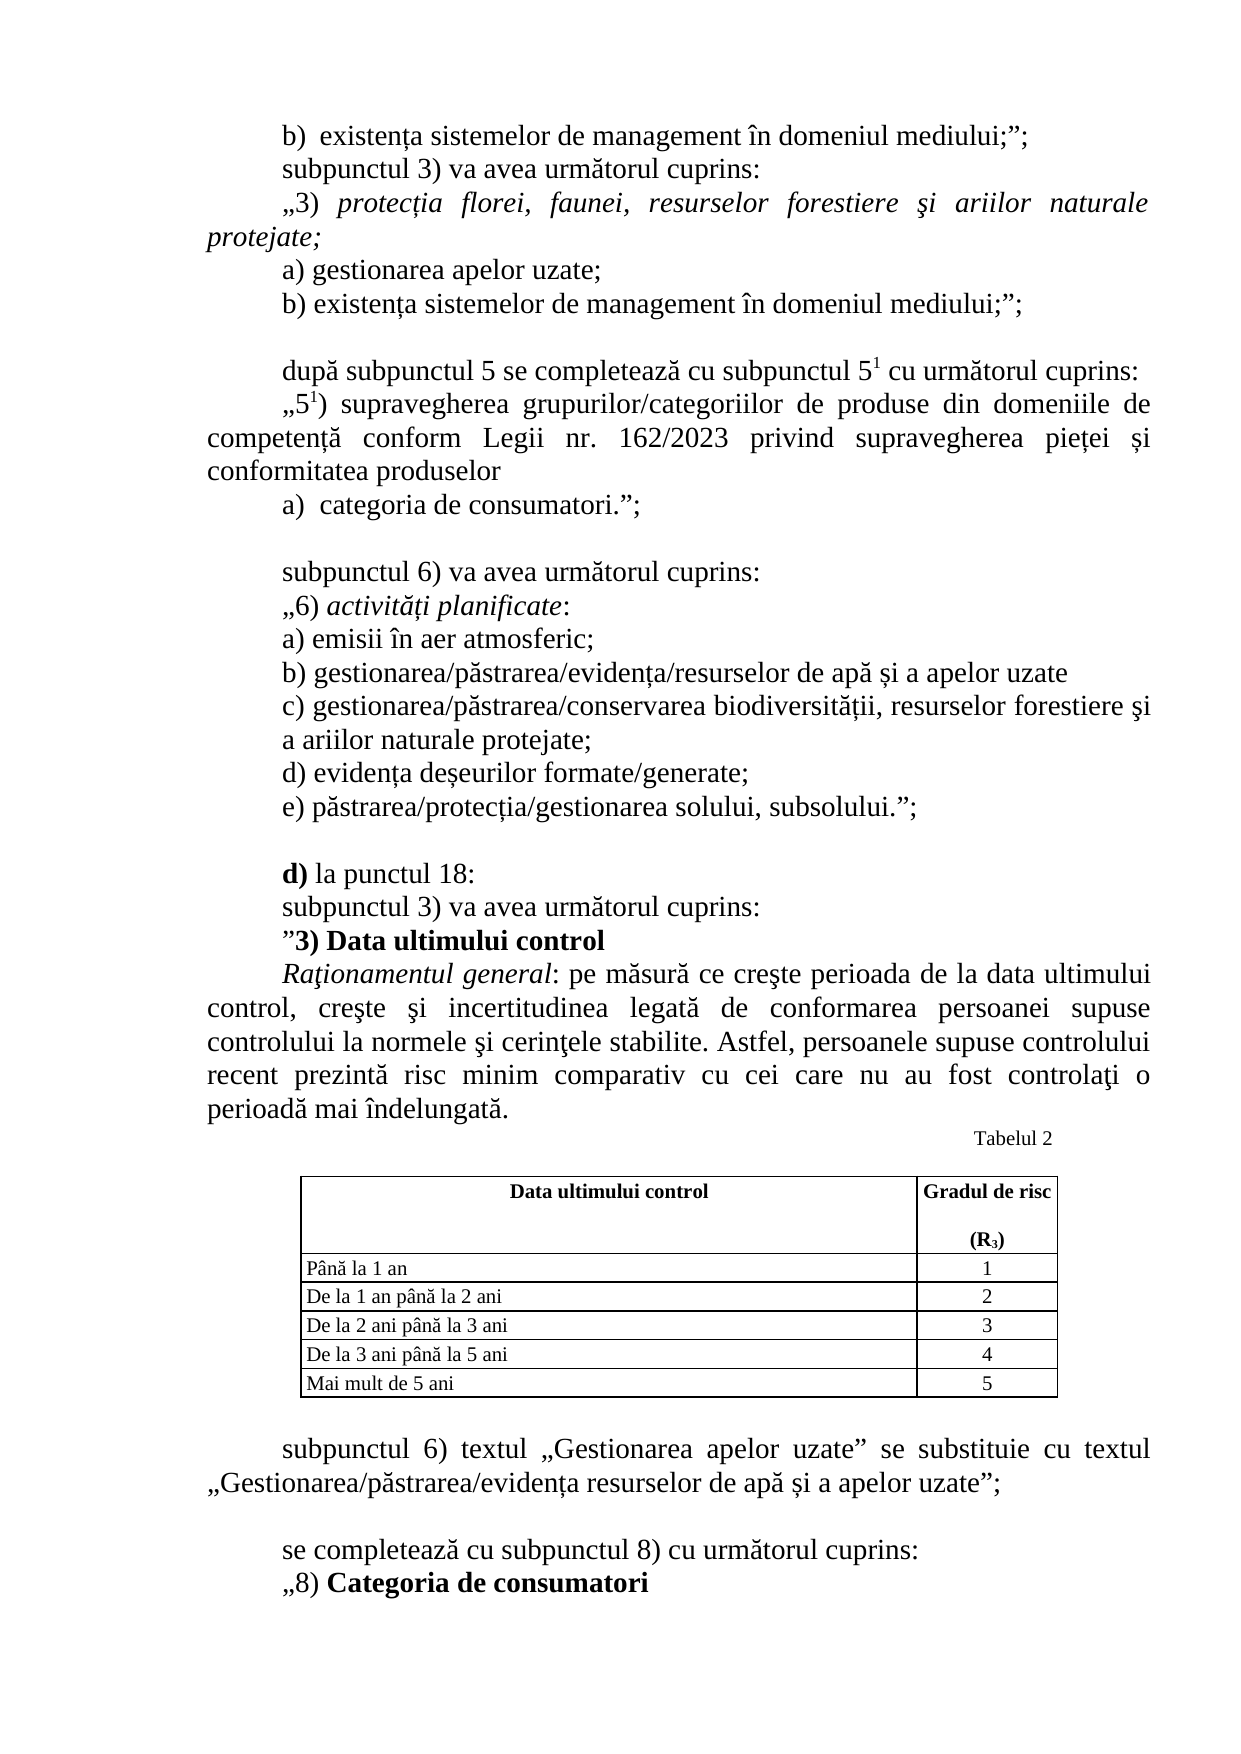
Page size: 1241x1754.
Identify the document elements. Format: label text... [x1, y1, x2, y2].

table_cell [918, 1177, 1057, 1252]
text b) existența sistemelor de management în domeniul mediului;”; [207, 286, 1152, 319]
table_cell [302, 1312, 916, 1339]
text „6) activități planificate: [282, 588, 1152, 621]
text a) emisii în aer atmosferic; [282, 621, 1152, 655]
text subpunctul 3) va avea următorul cuprins: [207, 889, 1152, 923]
text b) gestionarea/păstrarea/evidența/resurselor de apă și a apelor uzate [282, 655, 1152, 688]
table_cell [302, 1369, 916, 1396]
text „8) Categoria de consumatori [207, 1566, 1152, 1599]
text după subpunctul 5 se completează cu subpunctul 51 cu următorul cuprins: [207, 353, 1152, 386]
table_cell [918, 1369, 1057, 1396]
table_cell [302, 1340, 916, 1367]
text e) păstrarea/protecția/gestionarea solului, subsolului.”; [282, 789, 1152, 822]
text Raţionamentul general: pe măsură ce creşte perioada de la data ultimului control, creşte şi incertitudinea legată de conformarea persoanei supuse controlului la normele şi cerinţele stabilite. Astfel, persoanele supuse controlului recent prezintă risc minim comparativ cu cei care nu au fost controlaţi o perioadă mai îndelungată. [207, 957, 1152, 1124]
text se completează cu subpunctul 8) cu următorul cuprins: [207, 1532, 1152, 1566]
list categoria de consumatori.”; [282, 487, 1152, 521]
text d) la punctul 18: [207, 856, 1152, 889]
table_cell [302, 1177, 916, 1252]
text c) gestionarea/păstrarea/conservarea biodiversității, resurselor forestiere şi a ariilor naturale protejate; [282, 688, 1152, 755]
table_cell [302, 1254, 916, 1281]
text „51) supravegherea grupurilor/categoriilor de produse din domeniile de competență conform Legii nr. 162/2023 privind supravegherea pieței și conformitatea produselor [207, 386, 1152, 487]
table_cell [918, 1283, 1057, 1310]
text subpunctul 6) textul „Gestionarea apelor uzate” se substituie cu textul „Gestionarea/păstrarea/evidența resurselor de apă și a apelor uzate”; [207, 1431, 1152, 1498]
text subpunctul 3) va avea următorul cuprins: [207, 152, 1152, 185]
text „3) protecția florei, faunei, resurselor forestiere şi ariilor naturale protejate; [207, 185, 1152, 252]
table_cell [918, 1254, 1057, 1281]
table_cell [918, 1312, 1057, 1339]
list existența sistemelor de management în domeniul mediului;”; [282, 118, 1152, 152]
text a) gestionarea apelor uzate; [207, 252, 1152, 286]
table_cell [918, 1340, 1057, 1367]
text d) evidența deșeurilor formate/generate; [282, 755, 1152, 789]
text subpunctul 6) va avea următorul cuprins: [282, 554, 1152, 588]
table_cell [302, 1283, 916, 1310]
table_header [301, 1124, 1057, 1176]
text ”3) Data ultimului control [207, 923, 1152, 957]
